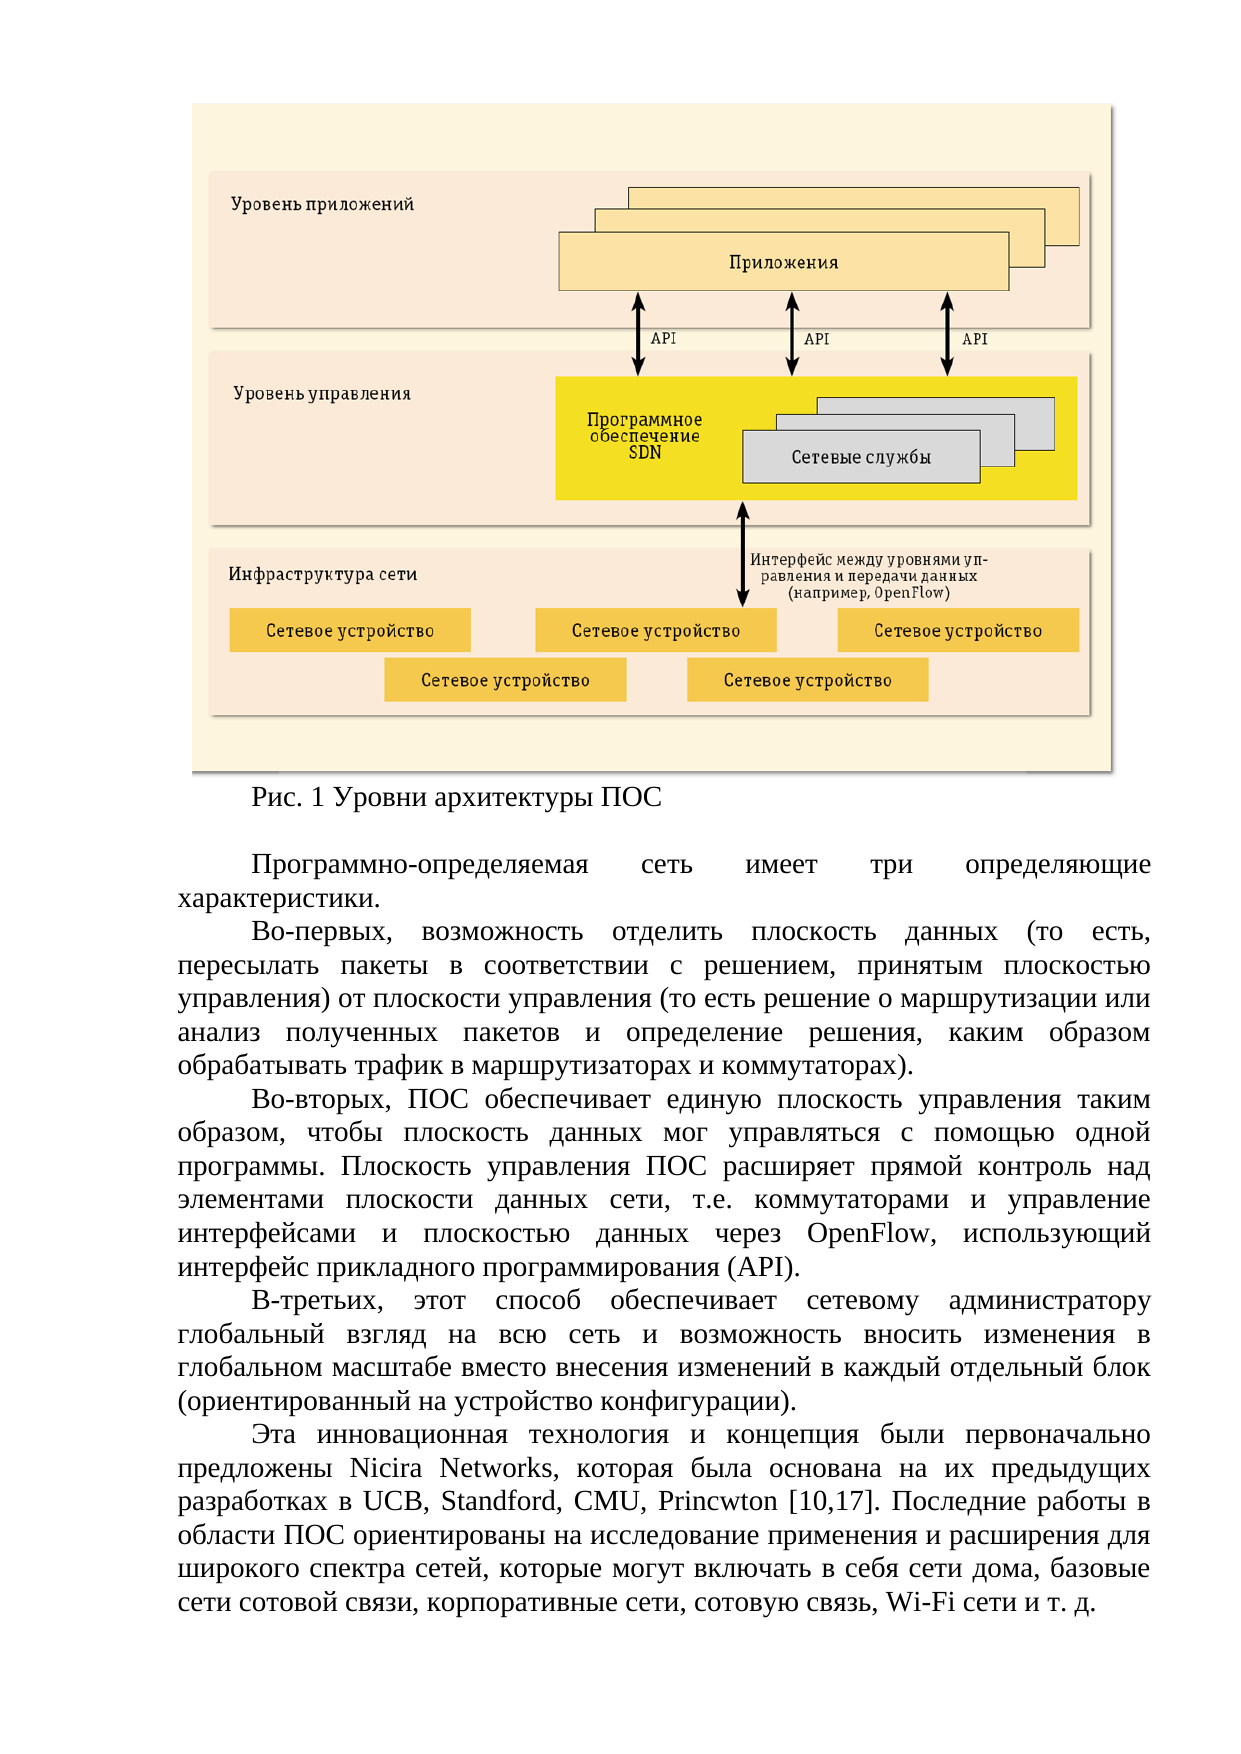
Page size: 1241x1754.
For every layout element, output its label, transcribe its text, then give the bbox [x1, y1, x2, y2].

text В-третьих, этот способ обеспечивает сетевому администратору глобальный взгляд на всю сеть и возможность вносить изменения в глобальном масштабе вместо внесения изменений в каждый отдельный блок (ориентированный на устройство конфигурации). [177, 1282, 1152, 1416]
picture [192, 103, 1118, 779]
text Во-вторых, ПОС обеспечивает единую плоскость управления таким образом, чтобы плоскость данных мог управляться с помощью одной программы. Плоскость управления ПОС расширяет прямой контроль над элементами плоскости данных сети, т.е. коммутаторами и управление интерфейсами и плоскостью данных через OpenFlow, использующий интерфейс прикладного программирования (API). [177, 1081, 1152, 1282]
text Во-первых, возможность отделить плоскость данных (то есть, пересылать пакеты в соответствии с решением, принятым плоскостью управления) от плоскости управления (то есть решение о маршрутизации или анализ полученных пакетов и определение решения, каким образом обрабатывать трафик в маршрутизаторах и коммутаторах). [177, 913, 1152, 1081]
text Рис. 1 Уровни архитектуры ПОС [177, 779, 1152, 813]
text Эта инновационная технология и концепция были первоначально предложены Nicira Networks, которая была основана на их предыдущих разработках в UCB, Standford, CMU, Princwton [10,17]. Последние работы в области ПОС ориентированы на исследование применения и расширения для широкого спектра сетей, которые могут включать в себя сети дома, базовые сети сотовой связи, корпоративные сети, сотовую связь, Wi-Fi сети и т. д. [177, 1416, 1152, 1618]
text Программно-определяемая сеть имеет три определяющие характеристики. [177, 846, 1152, 913]
